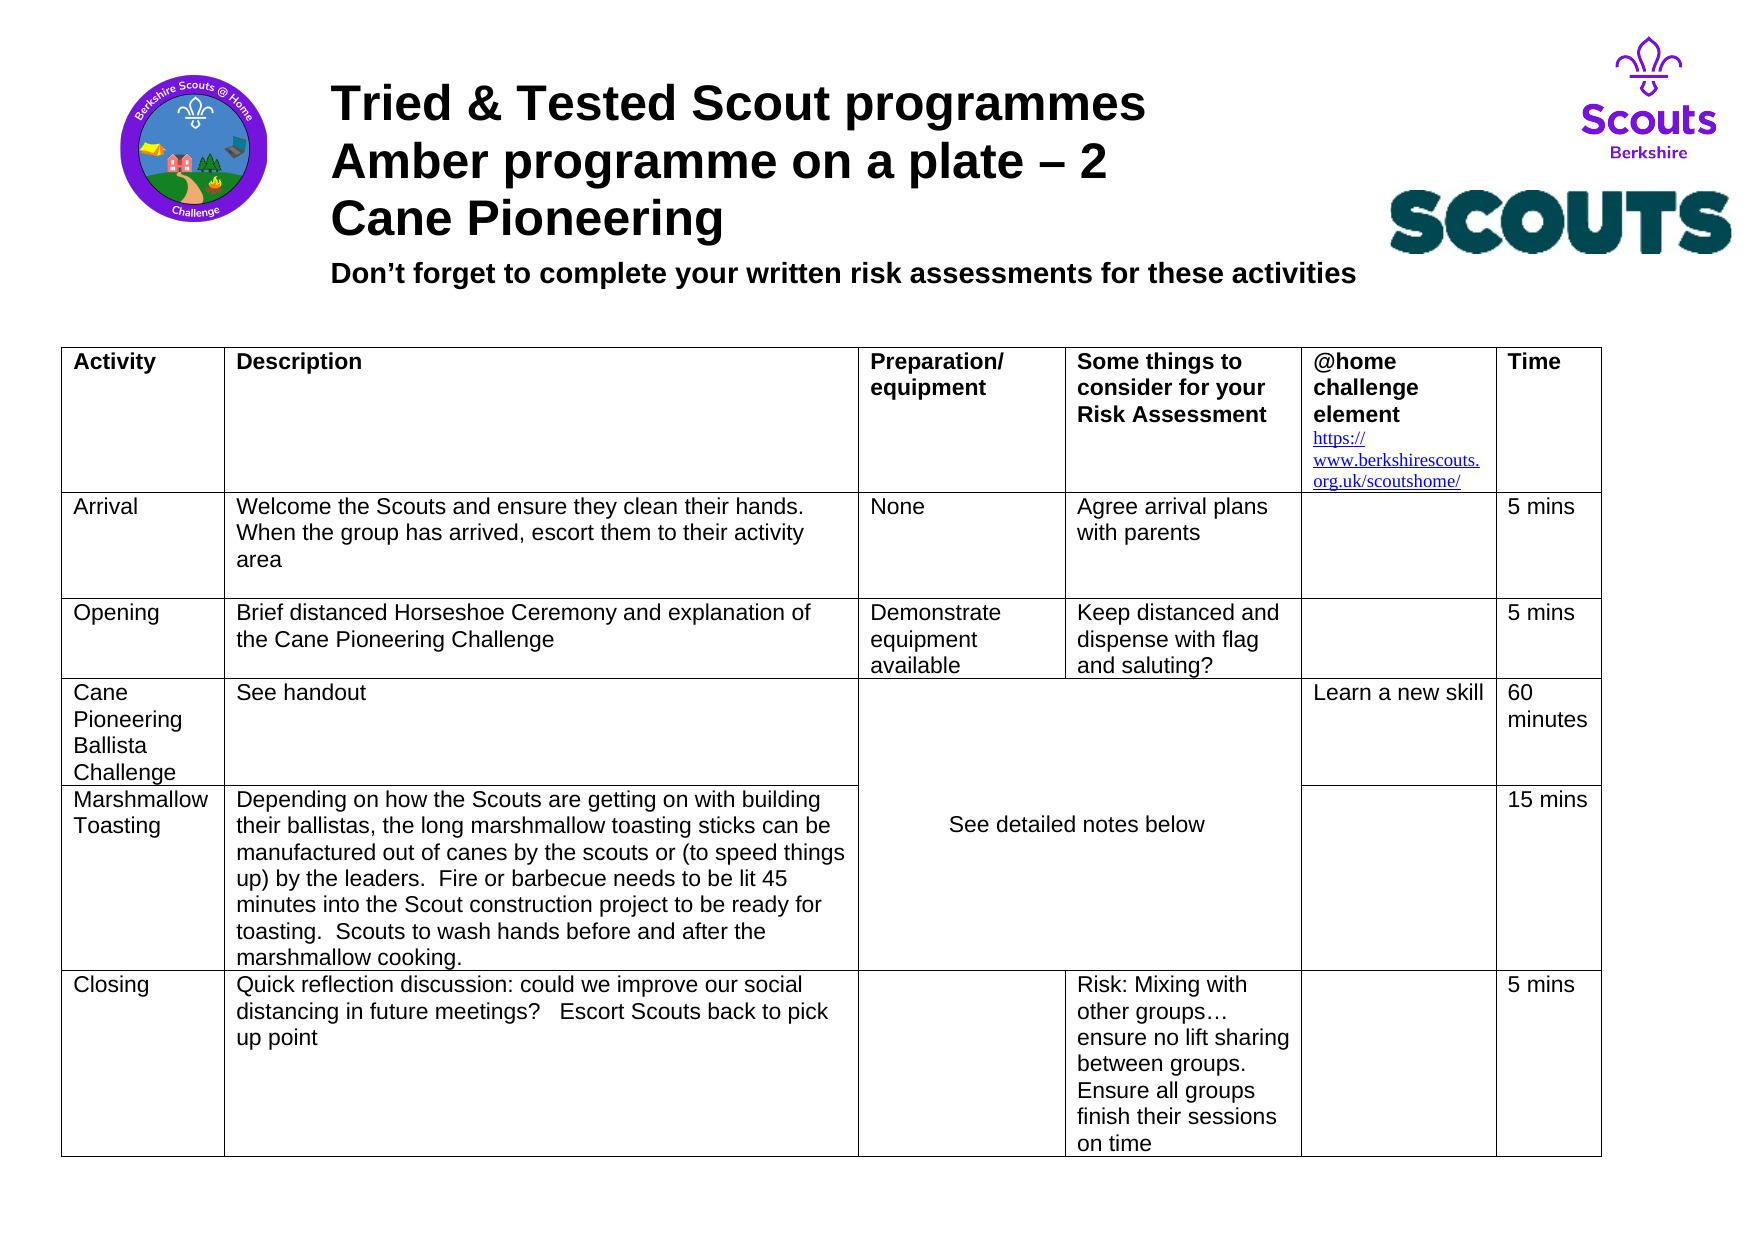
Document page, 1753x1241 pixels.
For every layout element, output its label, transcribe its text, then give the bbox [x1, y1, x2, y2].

table_header @home challenge element https://www.berkshirescouts.org.uk/scoutshome/ [1302, 348, 1496, 492]
table_cell Learn a new skill [1302, 679, 1496, 785]
picture [120, 75, 268, 222]
picture [1390, 190, 1732, 254]
table_cell None [859, 493, 1065, 598]
table_cell See detailed notes below [859, 679, 1301, 970]
table_header Some things to consider for your Risk Assessment [1066, 348, 1301, 492]
table_cell Quick reflection discussion: could we improve our social distancing in future meetings? Escort Scouts back to pick up point [225, 971, 858, 1156]
table_cell Agree arrival plans with parents [1066, 493, 1301, 598]
table_header Activity [62, 348, 224, 492]
table_cell Demonstrate equipment available [859, 599, 1065, 678]
table_header Time [1497, 348, 1601, 492]
table_cell [1302, 599, 1496, 678]
table_cell See handout [225, 679, 858, 785]
picture [1559, 12, 1738, 182]
table_cell Marshmallow Toasting [62, 786, 224, 970]
table_cell 15 mins [1497, 786, 1601, 970]
table_cell Closing [62, 971, 224, 1156]
table_header Preparation/equipment [859, 348, 1065, 492]
table_cell 60 minutes [1497, 679, 1601, 785]
table_cell Depending on how the Scouts are getting on with building their ballistas, the long marshmallow toasting sticks can be manufactured out of canes by the scouts or (to speed things up) by the leaders. Fire or barbecue needs to be lit 45 minutes into the Scout construction project to be ready for toasting. Scouts to wash hands before and after the marshmallow cooking. [225, 786, 858, 970]
table_cell 5 mins [1497, 599, 1601, 678]
table_cell Cane Pioneering Ballista Challenge [62, 679, 224, 785]
table_cell Opening [62, 599, 224, 678]
table_cell Arrival [62, 493, 224, 598]
table_cell [1302, 493, 1496, 598]
table_cell Welcome the Scouts and ensure they clean their hands. When the group has arrived, escort them to their activity area [225, 493, 858, 598]
table_cell Risk: Mixing with other groups… ensure no lift sharing between groups. Ensure all groups finish their sessions on time [1066, 971, 1301, 1156]
table_cell 5 mins [1497, 493, 1601, 598]
table_cell [1302, 971, 1496, 1156]
table_cell 5 mins [1497, 971, 1601, 1156]
table_cell Keep distanced and dispense with flag and saluting? [1066, 599, 1301, 678]
table_cell [1302, 786, 1496, 970]
table_cell [859, 971, 1065, 1156]
table_header Description [225, 348, 858, 492]
table_cell Brief distanced Horseshoe Ceremony and explanation of the Cane Pioneering Challenge [225, 599, 858, 678]
